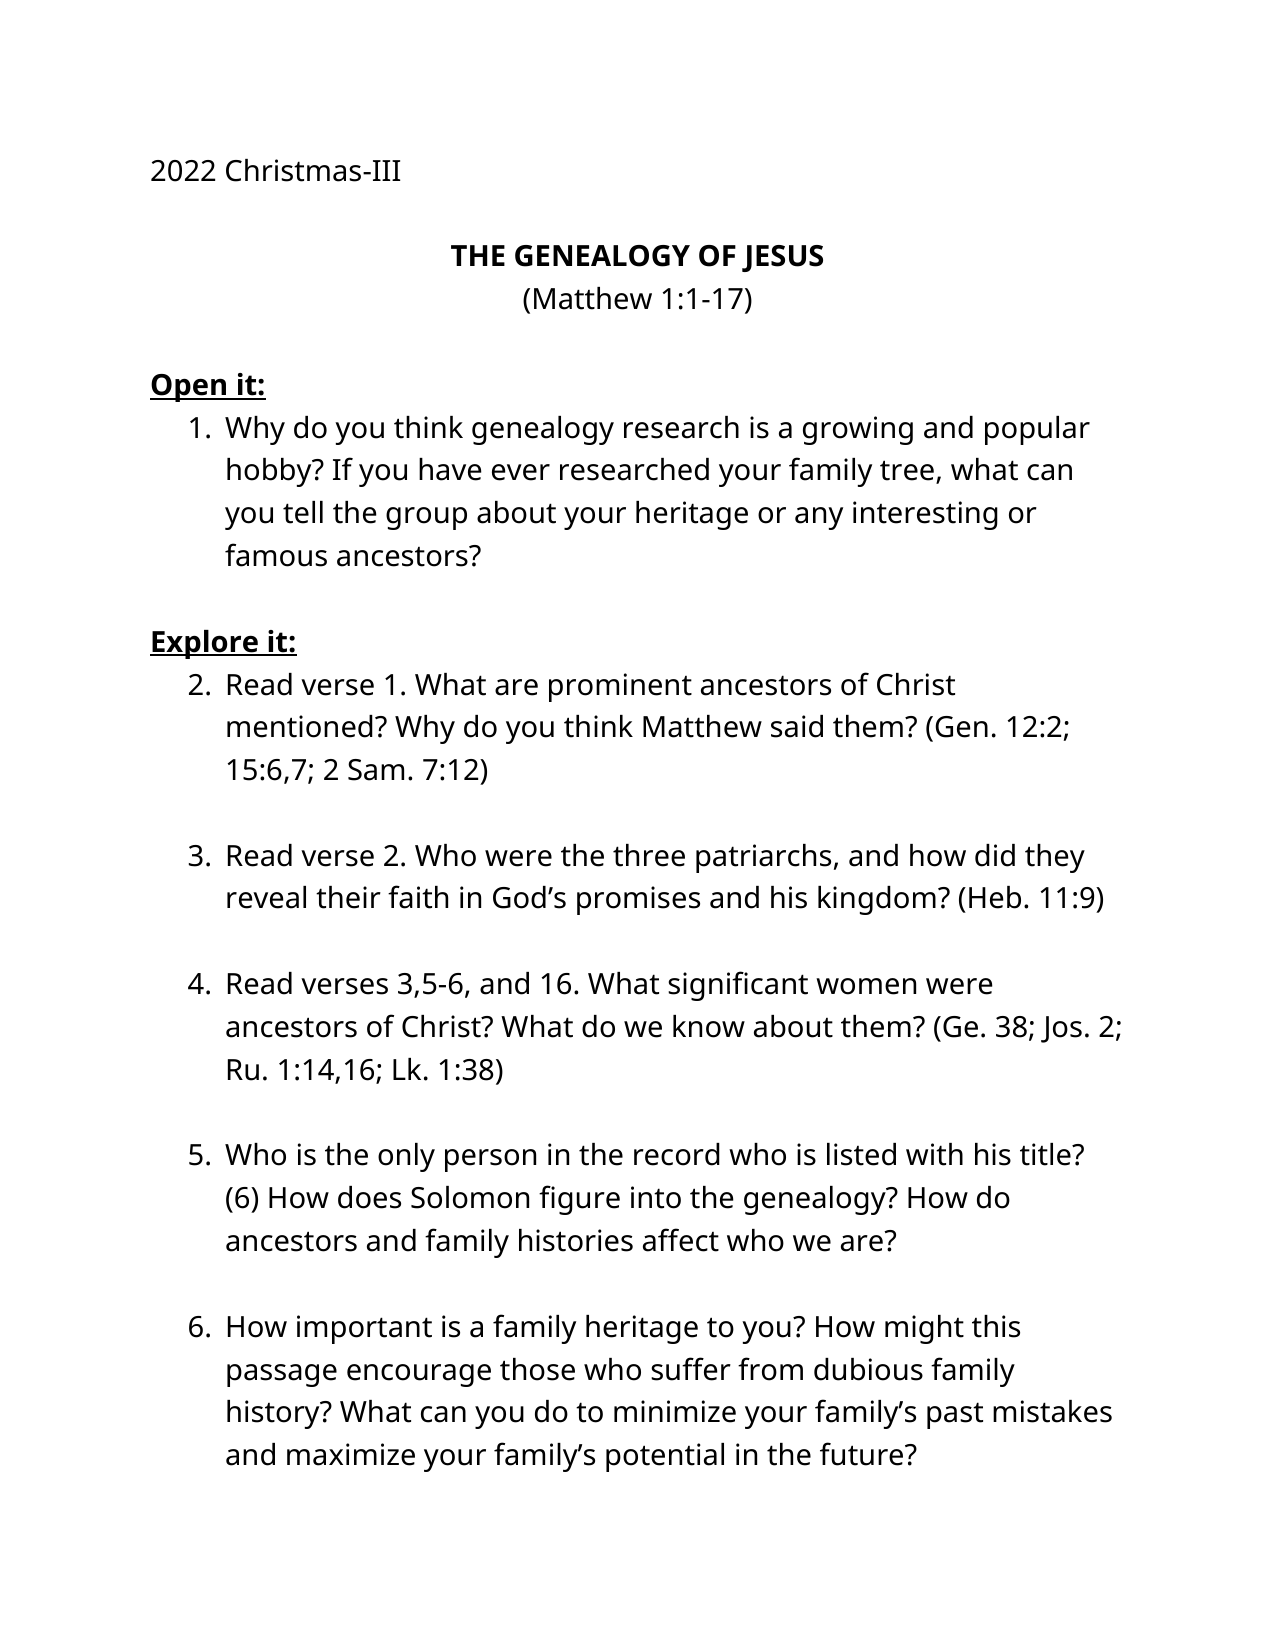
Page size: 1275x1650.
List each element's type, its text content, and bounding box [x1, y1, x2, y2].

list How important is a family heritage to you? How might this passage encourage those who suffer from dubious family history? What can you do to minimize your family’s past mistakes and maximize your family’s potential in the future? [187, 1306, 1125, 1474]
text (Matthew 1:1-17) [150, 278, 1125, 318]
text 2022 Christmas-III [150, 150, 1125, 190]
text Explore it: [150, 621, 1125, 661]
list Who is the only person in the record who is listed with his title? (6) How does Solomon figure into the genealogy? How do ancestors and family histories affect who we are? [187, 1135, 1125, 1260]
text Open it: [150, 364, 1125, 404]
list Read verse 1. What are prominent ancestors of Christ mentioned? Why do you think Matthew said them? (Gen. 12:2; 15:6,7; 2 Sam. 7:12) [187, 664, 1125, 789]
list Why do you think genealogy research is a growing and popular hobby? If you have ever researched your family tree, what can you tell the group about your heritage or any interesting or famous ancestors? [187, 407, 1125, 575]
text THE GENEALOGY OF JESUS [150, 236, 1125, 275]
list Read verse 2. Who were the three patriarchs, and how did they reveal their faith in God’s promises and his kingdom? (Heb. 11:9) [187, 835, 1125, 917]
list Read verses 3,5-6, and 16. What significant women were ancestors of Christ? What do we know about them? (Ge. 38; Jos. 2; Ru. 1:14,16; Lk. 1:38) [187, 963, 1125, 1089]
